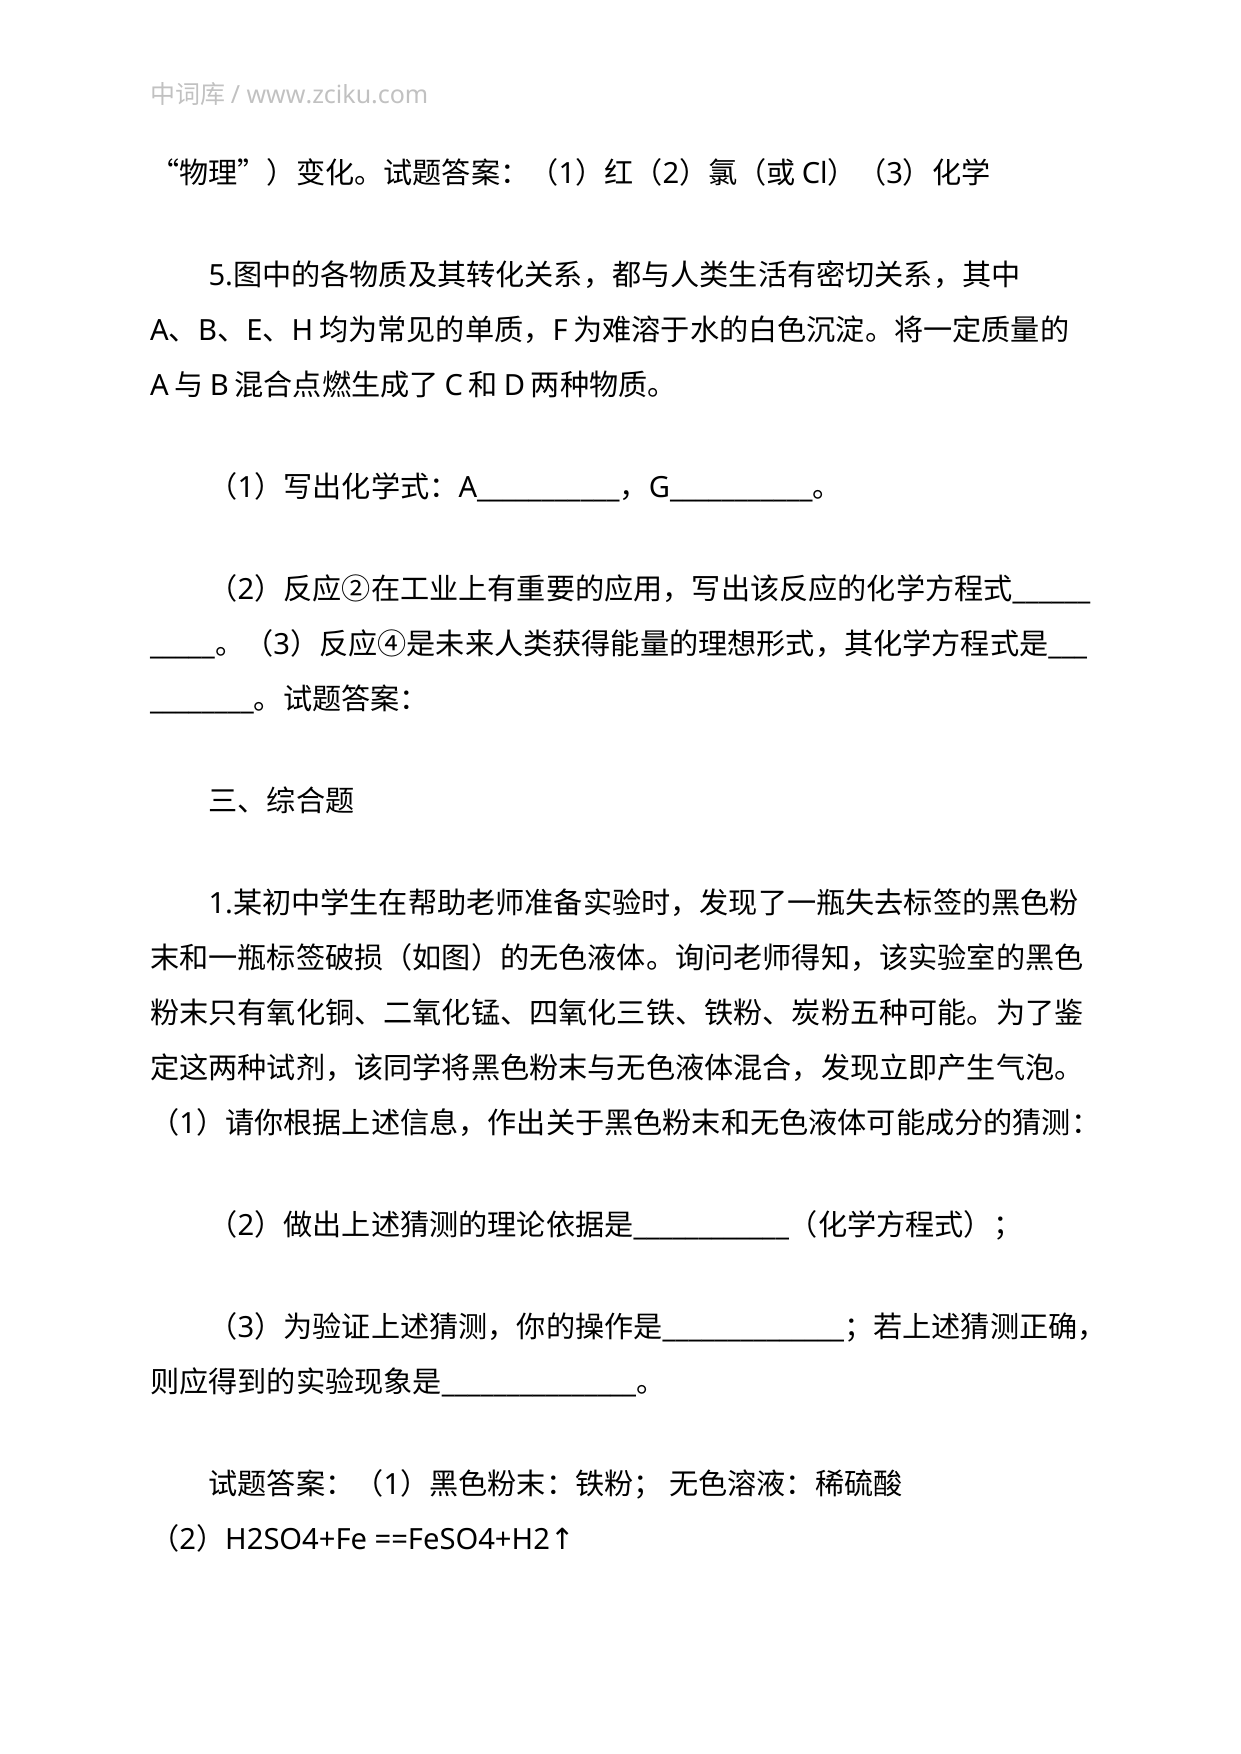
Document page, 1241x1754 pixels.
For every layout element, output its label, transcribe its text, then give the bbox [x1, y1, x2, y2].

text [150, 150, 1090, 192]
text （2）反应②在工业上有重要的应用，写出该反应的化学方程式___________。（3）反应④是未来人类获得能量的理想形式，其化学方程式是___________。试题答案： [150, 566, 1090, 718]
text 三、综合题 [150, 778, 1090, 820]
text （3）为验证上述猜测，你的操作是______________；若上述猜测正确，则应得到的实验现象是_______________。 [150, 1303, 1090, 1401]
text （2）做出上述猜测的理论依据是____________（化学方程式）； [150, 1201, 1090, 1244]
text 试题答案：（1）黑色粉末：铁粉； 无色溶液：稀硫酸（2）H2SO4+Fe ==FeSO4+H2↑ [150, 1460, 1090, 1558]
text （1）写出化学式：A___________，G___________。 [150, 464, 1090, 506]
text 1.某初中学生在帮助老师准备实验时，发现了一瓶失去标签的黑色粉末和一瓶标签破损（如图）的无色液体。询问老师得知，该实验室的黑色粉末只有氧化铜、二氧化锰、四氧化三铁、铁粉、炭粉五种可能。为了鉴定这两种试剂，该同学将黑色粉末与无色液体混合，发现立即产生气泡。（1）请你根据上述信息，作出关于黑色粉末和无色液体可能成分的猜测： [150, 880, 1090, 1142]
text 5.图中的各物质及其转化关系，都与人类生活有密切关系，其中A、B、E、H均为常见的单质，F为难溶于水的白色沉淀。将一定质量的A与B混合点燃生成了C和D两种物质。 [150, 252, 1090, 404]
